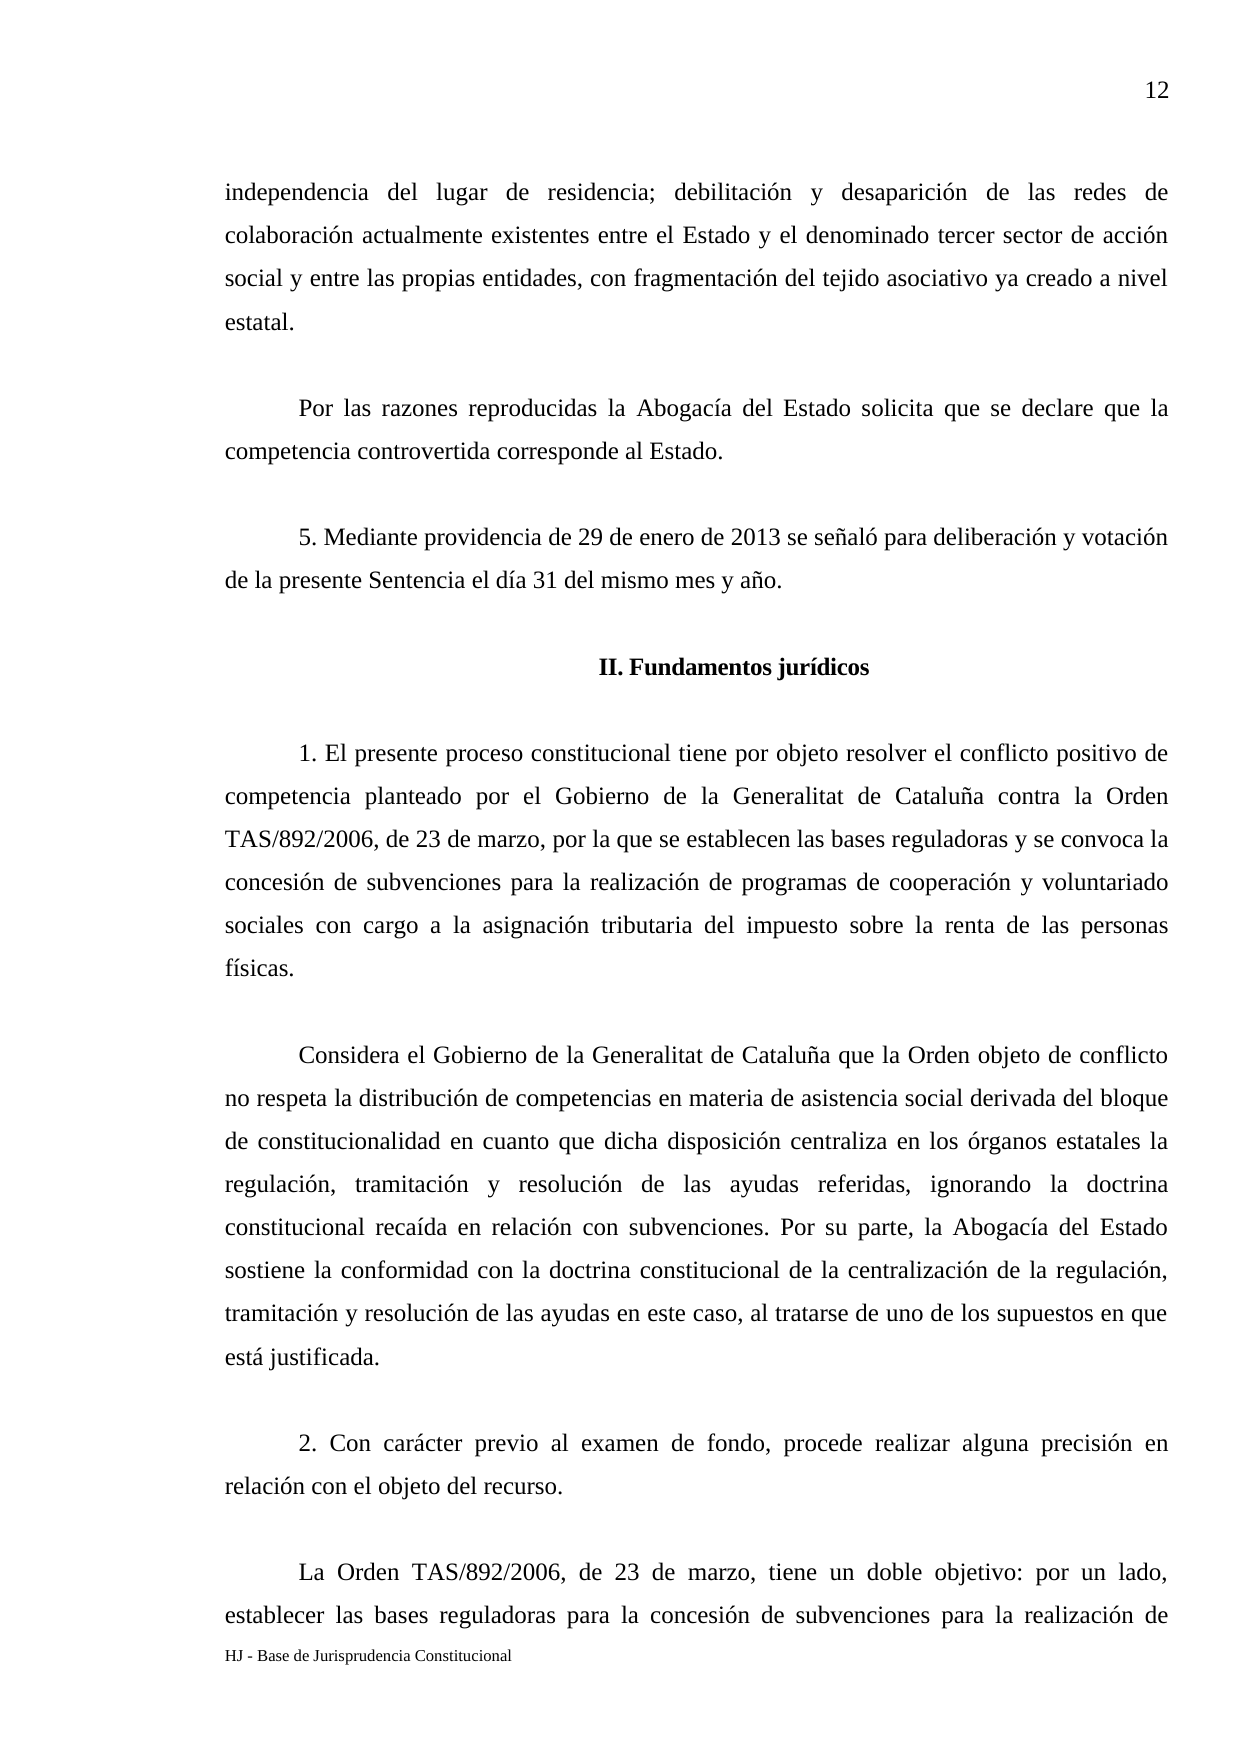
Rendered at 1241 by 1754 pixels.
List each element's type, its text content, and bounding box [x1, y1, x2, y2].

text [224, 177, 1169, 335]
text 5. Mediante providencia de 29 de enero de 2013 se señaló para deliberación y votación de la presente Sentencia el día 31 del mismo mes y año. [224, 522, 1169, 594]
text Por las razones reproducidas la Abogacía del Estado solicita que se declare que la competencia controvertida corresponde al Estado. [224, 393, 1169, 465]
subtitle II. Fundamentos jurídicos [224, 652, 1169, 680]
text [224, 1557, 1169, 1629]
text 1. El presente proceso constitucional tiene por objeto resolver el conflicto positivo de competencia planteado por el Gobierno de la Generalitat de Cataluña contra la Orden TAS/892/2006, de 23 de marzo, por la que se establecen las bases reguladoras y se convoca la concesión de subvenciones para la realización de programas de cooperación y voluntariado sociales con cargo a la asignación tributaria del impuesto sobre la renta de las personas físicas. [224, 738, 1169, 982]
text 2. Con carácter previo al examen de fondo, procede realizar alguna precisión en relación con el objeto del recurso. [224, 1428, 1169, 1500]
text Considera el Gobierno de la Generalitat de Cataluña que la Orden objeto de conflicto no respeta la distribución de competencias en materia de asistencia social derivada del bloque de constitucionalidad en cuanto que dicha disposición centraliza en los órganos estatales la regulación, tramitación y resolución de las ayudas referidas, ignorando la doctrina constitucional recaída en relación con subvenciones. Por su parte, la Abogacía del Estado sostiene la conformidad con la doctrina constitucional de la centralización de la regulación, tramitación y resolución de las ayudas en este caso, al tratarse de uno de los supuestos en que está justificada. [224, 1040, 1169, 1370]
